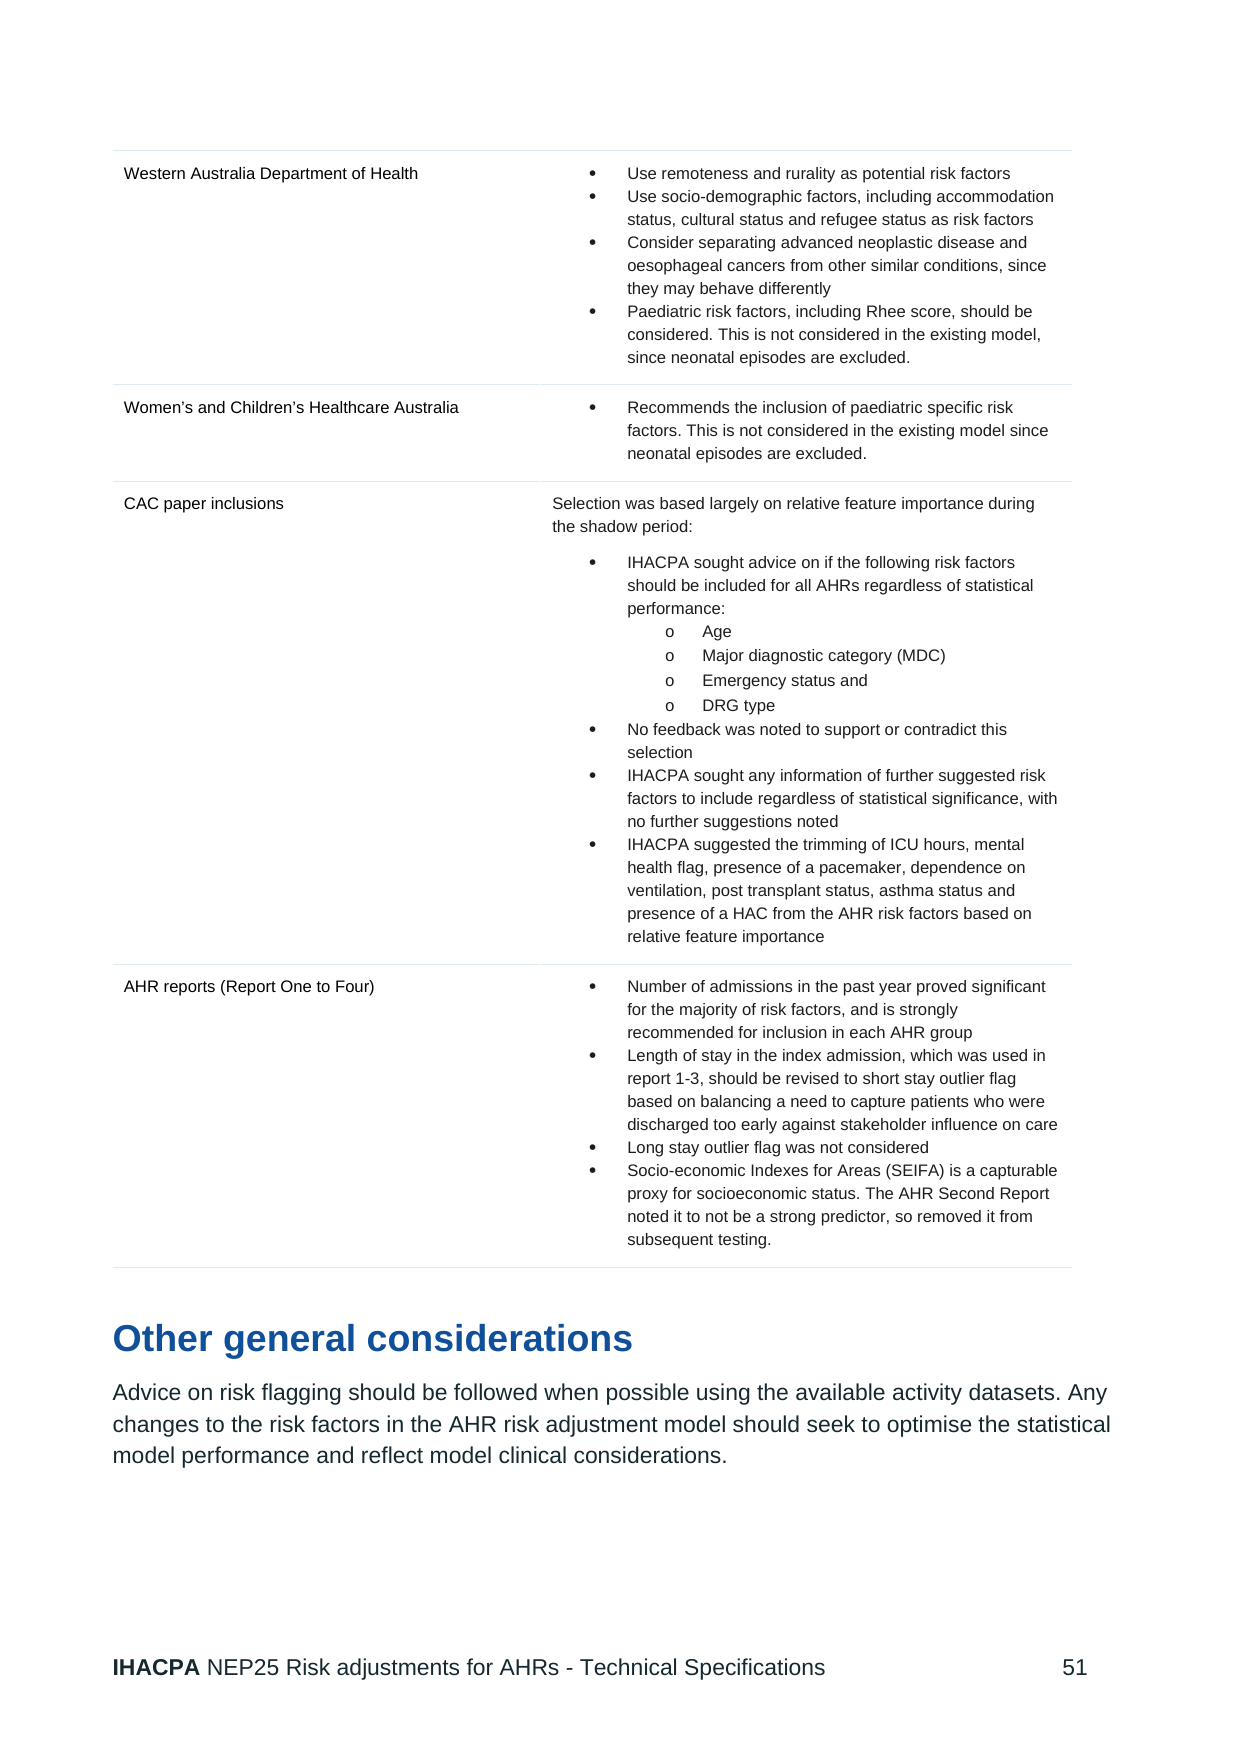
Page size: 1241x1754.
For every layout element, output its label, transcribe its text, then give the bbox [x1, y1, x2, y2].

table_cell CAC paper inclusions [113, 482, 540, 963]
subtitle Other general considerations [112, 1316, 1128, 1359]
table_cell Western Australia Department of Health [113, 151, 540, 384]
table_cell Recommends the inclusion of paediatric specific risk factors. This is not considered in the existing model since neonatal episodes are excluded. [541, 385, 1072, 481]
table_cell Selection was based largely on relative feature importance during the shadow period: IHACPA sought advice on if the following risk factors should be included for all AHRs regardless of statistical performance: Age Major diagnostic category (MDC) Emergency status and DRG type No feedback was noted to support or contradict this selection IHACPA sought any information of further suggested risk factors to include regardless of statistical significance, with no further suggestions noted IHACPA suggested the trimming of ICU hours, mental health flag, presence of a pacemaker, dependence on ventilation, post transplant status, asthma status and presence of a HAC from the AHR risk factors based on relative feature importance [541, 482, 1072, 963]
table_cell AHR reports (Report One to Four) [113, 965, 540, 1267]
text Advice on risk flagging should be followed when possible using the available activity datasets. Any changes to the risk factors in the AHR risk adjustment model should seek to optimise the statistical model performance and reflect model clinical considerations. [112, 1379, 1128, 1468]
table_cell Number of admissions in the past year proved significant for the majority of risk factors, and is strongly recommended for inclusion in each AHR group Length of stay in the index admission, which was used in report 1-3, should be revised to short stay outlier flag based on balancing a need to capture patients who were discharged too early against stakeholder influence on care Long stay outlier flag was not considered Socio-economic Indexes for Areas (SEIFA) is a capturable proxy for socioeconomic status. The AHR Second Report noted it to not be a strong predictor, so removed it from subsequent testing. [541, 965, 1072, 1267]
table_cell Use remoteness and rurality as potential risk factors Use socio-demographic factors, including accommodation status, cultural status and refugee status as risk factors Consider separating advanced neoplastic disease and oesophageal cancers from other similar conditions, since they may behave differently Paediatric risk factors, including Rhee score, should be considered. This is not considered in the existing model, since neonatal episodes are excluded. [541, 151, 1072, 384]
table_cell Women’s and Children’s Healthcare Australia [113, 385, 540, 481]
